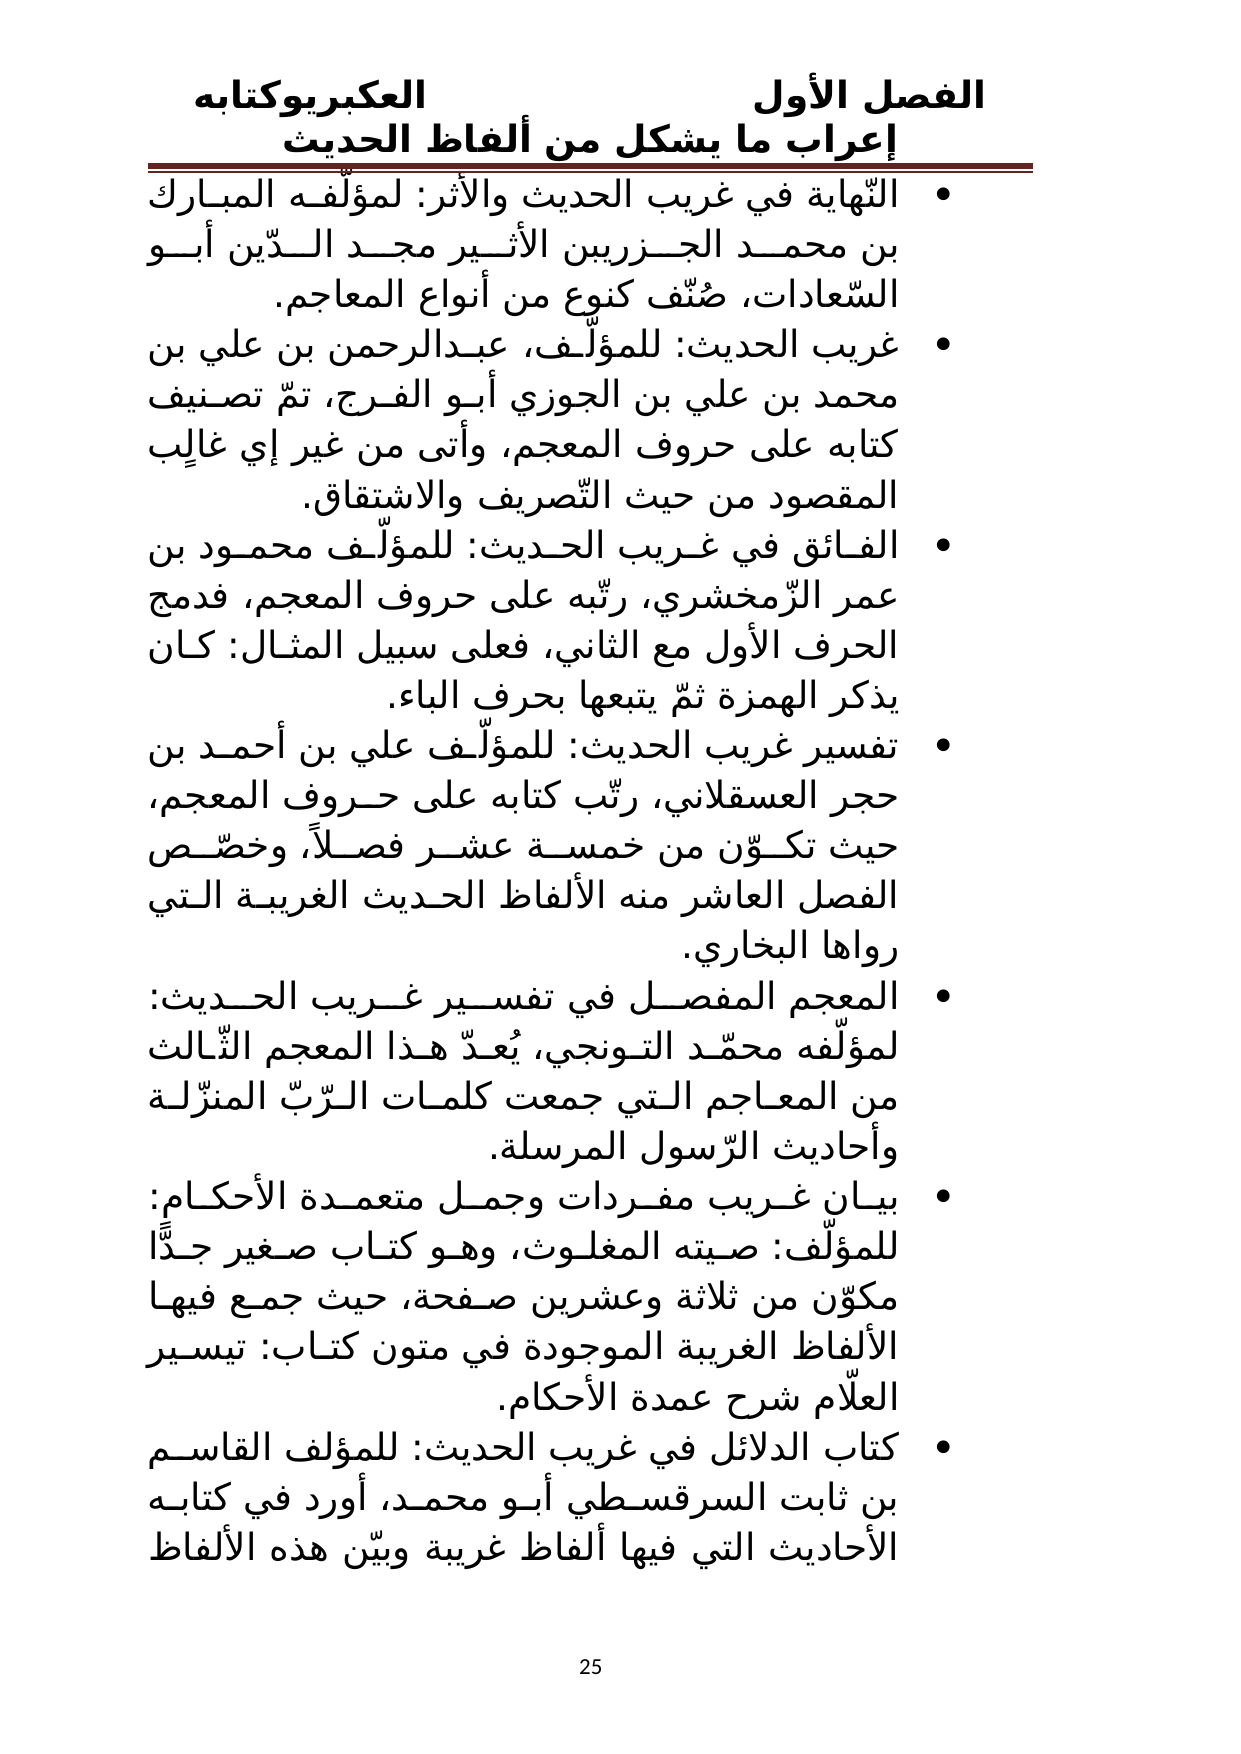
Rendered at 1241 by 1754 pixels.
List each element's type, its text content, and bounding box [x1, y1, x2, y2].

list تفسير غريب الحديث: للمؤلّف علي بن أحمد بن حجر العسقلاني، رتّب كتابه على حروف المعجم، حيث تكوّن من خمسة عشر فصلاً، وخصّص الفصل العاشر منه الألفاظ الحديث الغريبة التي رواها البخاري. [148, 724, 937, 968]
list بيان غريب مفردات وجمل متعمدة الأحكام: للمؤلّف: صيته المغلوث، وهو كتاب صغير جدًّا مكوّن من ثلاثة وعشرين صفحة، حيث جمع فيها الألفاظ الغريبة الموجودة في متون كتاب: تيسير العلّام شرح عمدة الأحكام. [148, 1175, 937, 1419]
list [148, 1425, 937, 1569]
list المعجم المفصل في تفسير غريب الحديث: لمؤلّفه محمّد التونجي، يُعدّ هذا المعجم الثّالث من المعاجم التي جمعت كلمات الرّبّ المنزّلة وأحاديث الرّسول المرسلة. [148, 974, 937, 1168]
list غريب الحديث: للمؤلّف، عبدالرحمن بن علي بن محمد بن علي بن الجوزي أبو الفرج، تمّ تصنيف كتابه على حروف المعجم، وأتى من غير إي غالٍب المقصود من حيث التّصريف والاشتقاق. [148, 323, 937, 517]
list الفائق في غريب الحديث: للمؤلّف محمود بن عمر الزّمخشري، رتّبه على حروف المعجم، فدمج الحرف الأول مع الثاني، فعلى سبيل المثال: كان يذكر الهمزة ثمّ يتبعها بحرف الباء. [148, 523, 937, 717]
list النّهاية في غريب الحديث والأثر: لمؤلّفه المبارك بن محمد الجزريبن الأثير مجد الدّين أبو السّعادات، صُنّف كنوع من أنواع المعاجم. [148, 173, 937, 316]
